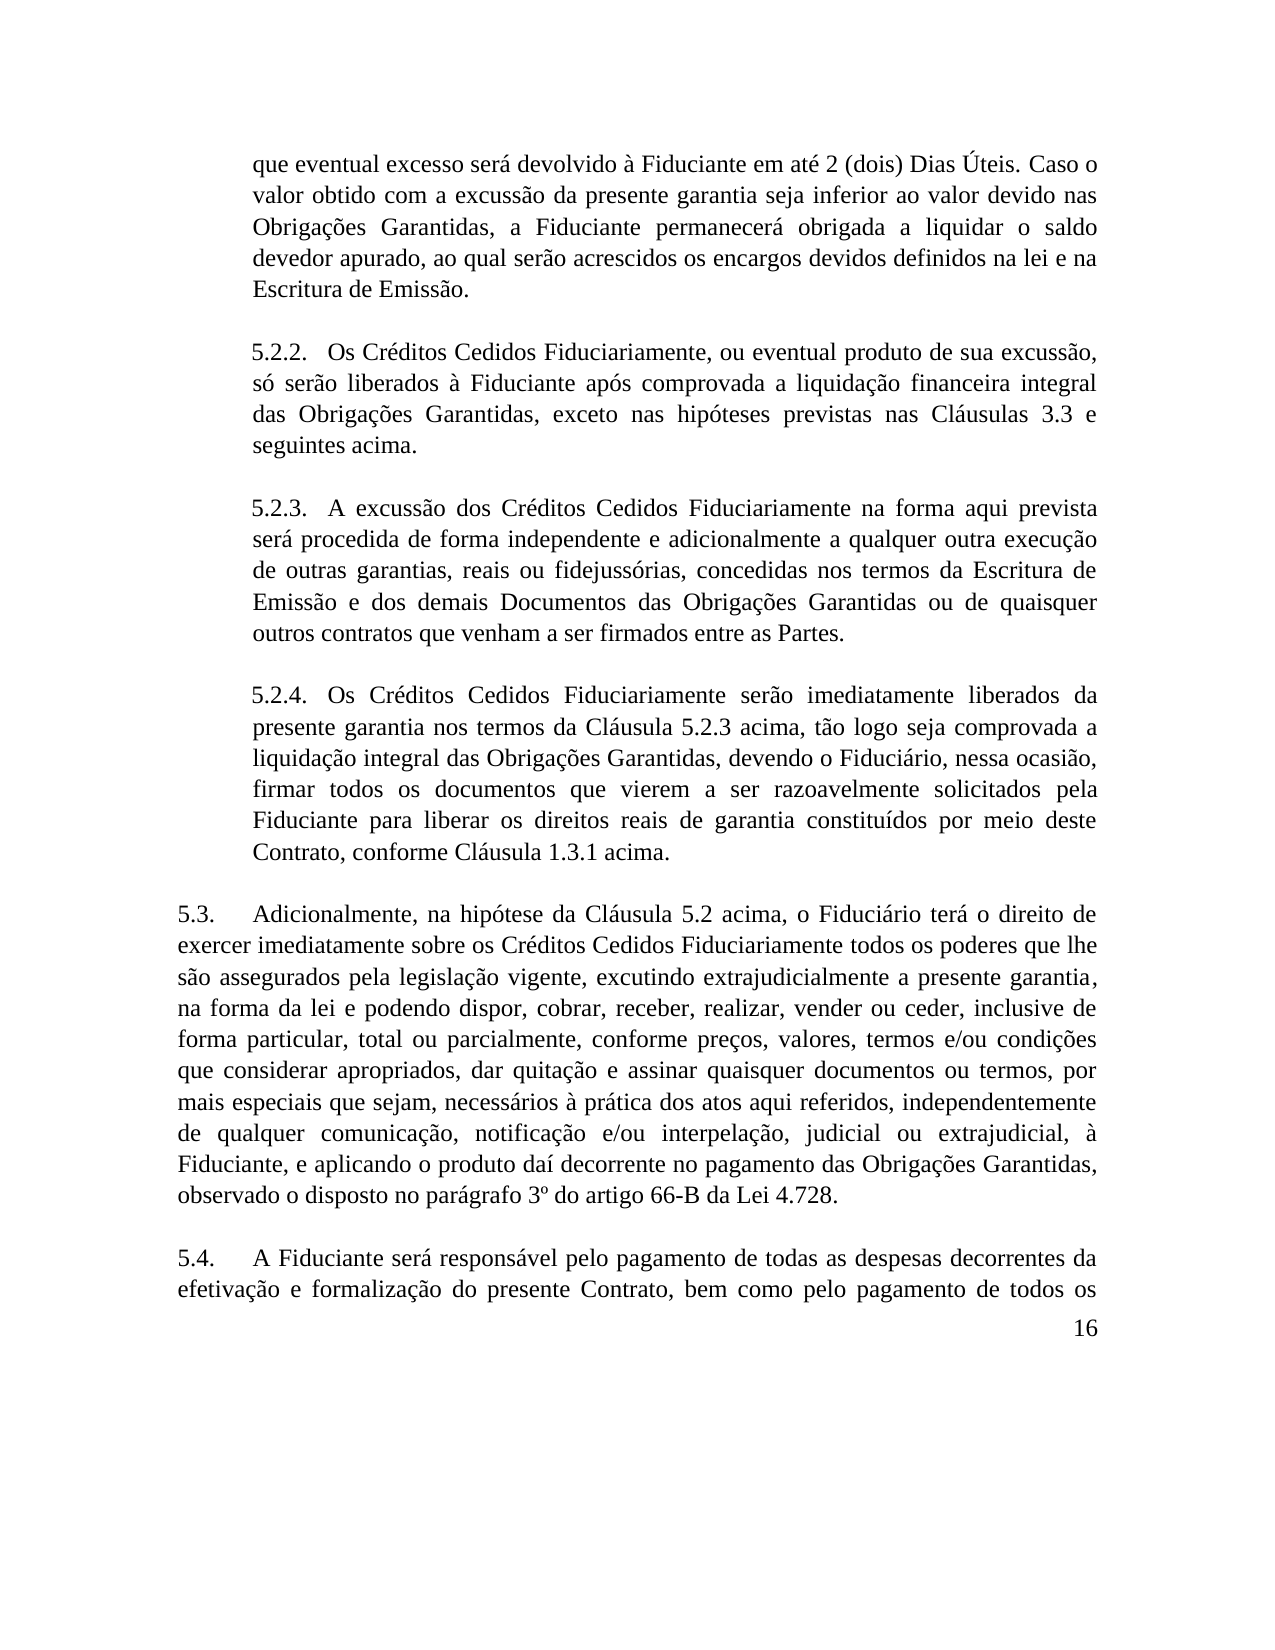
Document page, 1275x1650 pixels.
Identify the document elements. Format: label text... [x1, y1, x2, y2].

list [177, 1241, 1098, 1304]
list A excussão dos Créditos Cedidos Fiduciariamente na forma aqui prevista será procedida de forma independente e adicionalmente a qualquer outra execução de outras garantias, reais ou fidejussórias, concedidas nos termos da Escritura de Emissão e dos demais Documentos das Obrigações Garantidas ou de quaisquer outros contratos que venham a ser firmados entre as Partes. [251, 491, 1098, 648]
list Adicionalmente, na hipótese da Cláusula 5.2 acima, o Fiduciário terá o direito de exercer imediatamente sobre os Créditos Cedidos Fiduciariamente todos os poderes que lhe são assegurados pela legislação vigente, excutindo extrajudicialmente a presente garantia, na forma da lei e podendo dispor, cobrar, receber, realizar, vender ou ceder, inclusive de forma particular, total ou parcialmente, conforme preços, valores, termos e/ou condições que considerar apropriados, dar quitação e assinar quaisquer documentos ou termos, por mais especiais que sejam, necessários à prática dos atos aqui referidos, independentemente de qualquer comunicação, notificação e/ou interpelação, judicial ou extrajudicial, à Fiduciante, e aplicando o produto daí decorrente no pagamento das Obrigações Garantidas, observado o disposto no parágrafo 3º do artigo 66-B da Lei 4.728. [177, 898, 1098, 1210]
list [251, 148, 1098, 304]
list Os Créditos Cedidos Fiduciariamente serão imediatamente liberados da presente garantia nos termos da Cláusula 5.2.3 acima, tão logo seja comprovada a liquidação integral das Obrigações Garantidas, devendo o Fiduciário, nessa ocasião, firmar todos os documentos que vierem a ser razoavelmente solicitados pela Fiduciante para liberar os direitos reais de garantia constituídos por meio deste Contrato, conforme Cláusula 1.3.1 acima. [251, 679, 1098, 866]
list Os Créditos Cedidos Fiduciariamente, ou eventual produto de sua excussão, só serão liberados à Fiduciante após comprovada a liquidação financeira integral das Obrigações Garantidas, exceto nas hipóteses previstas nas Cláusulas 3.3 e seguintes acima. [251, 335, 1098, 460]
